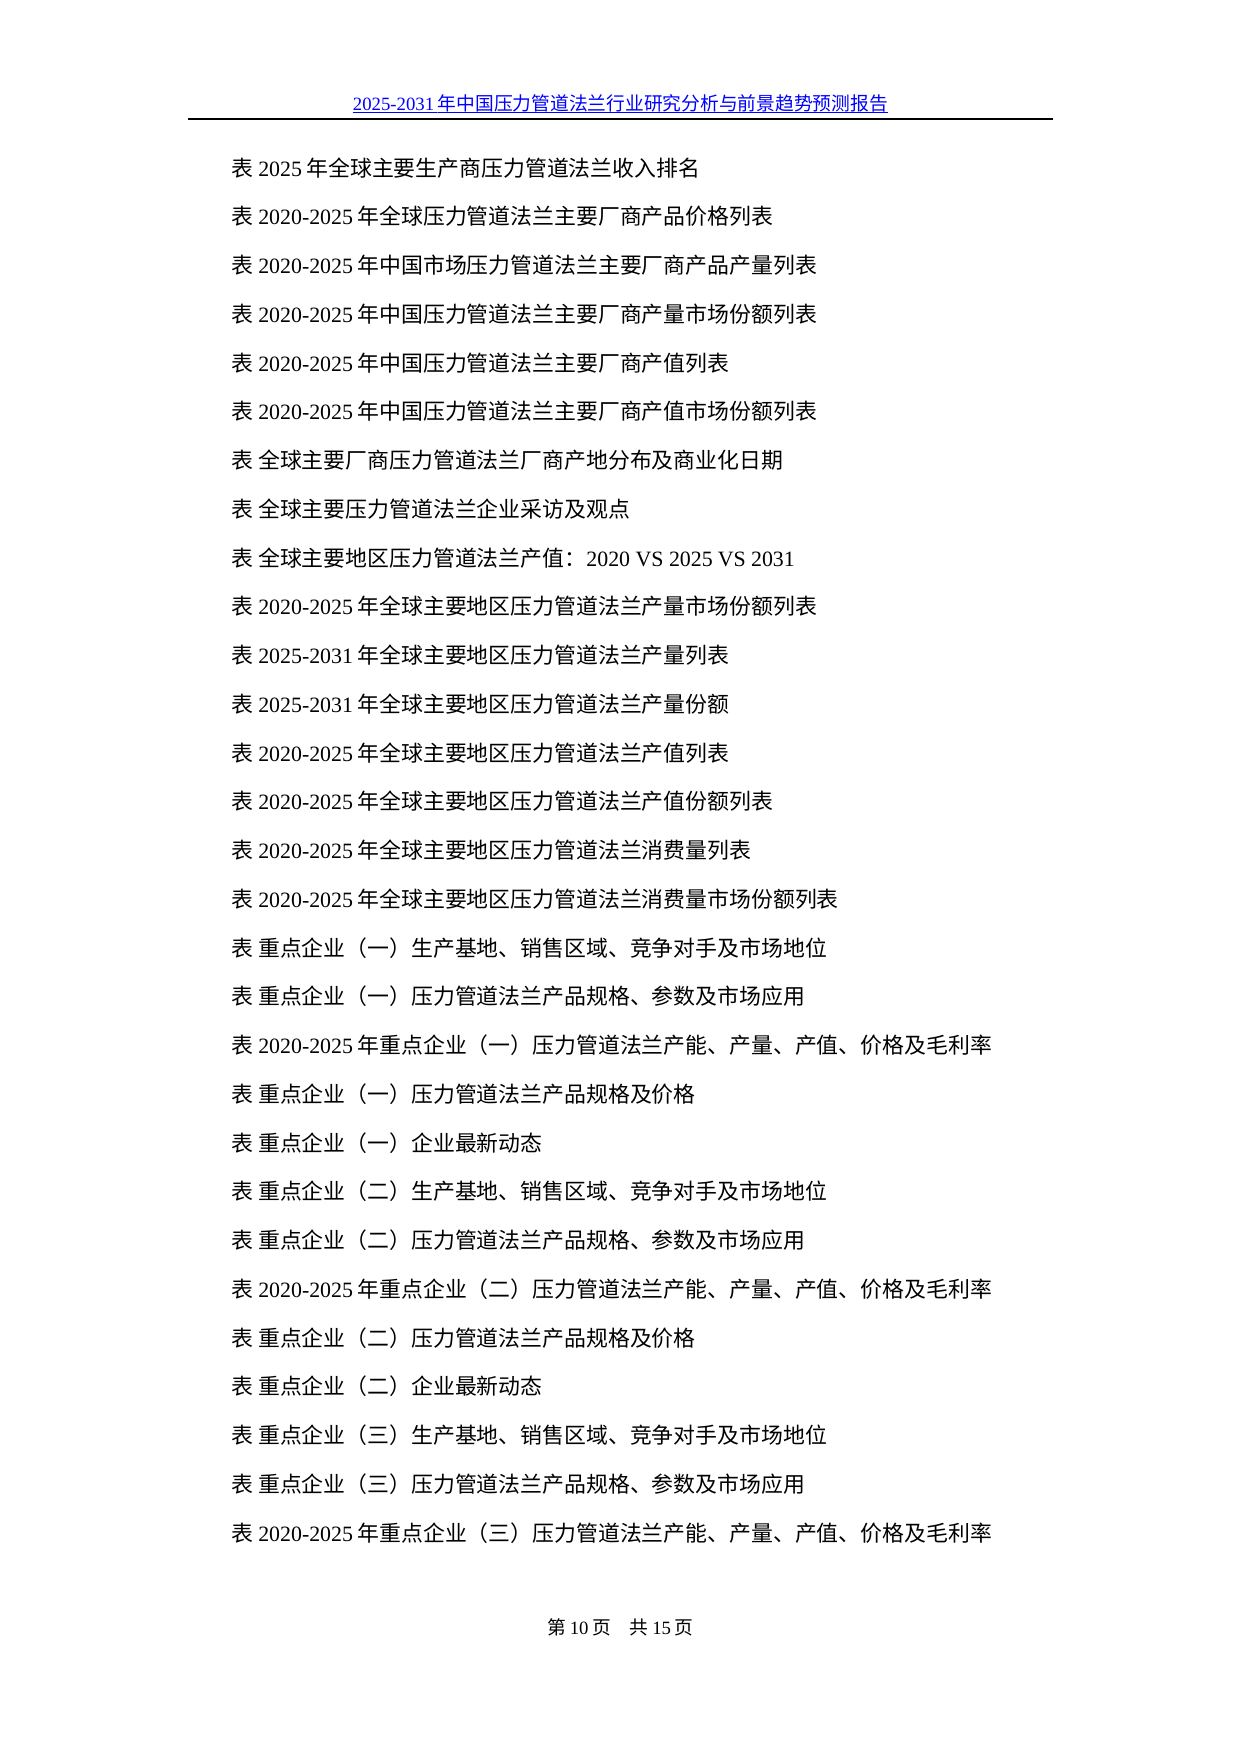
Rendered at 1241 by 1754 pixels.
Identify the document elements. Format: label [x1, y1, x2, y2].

text [187, 150, 1053, 1548]
